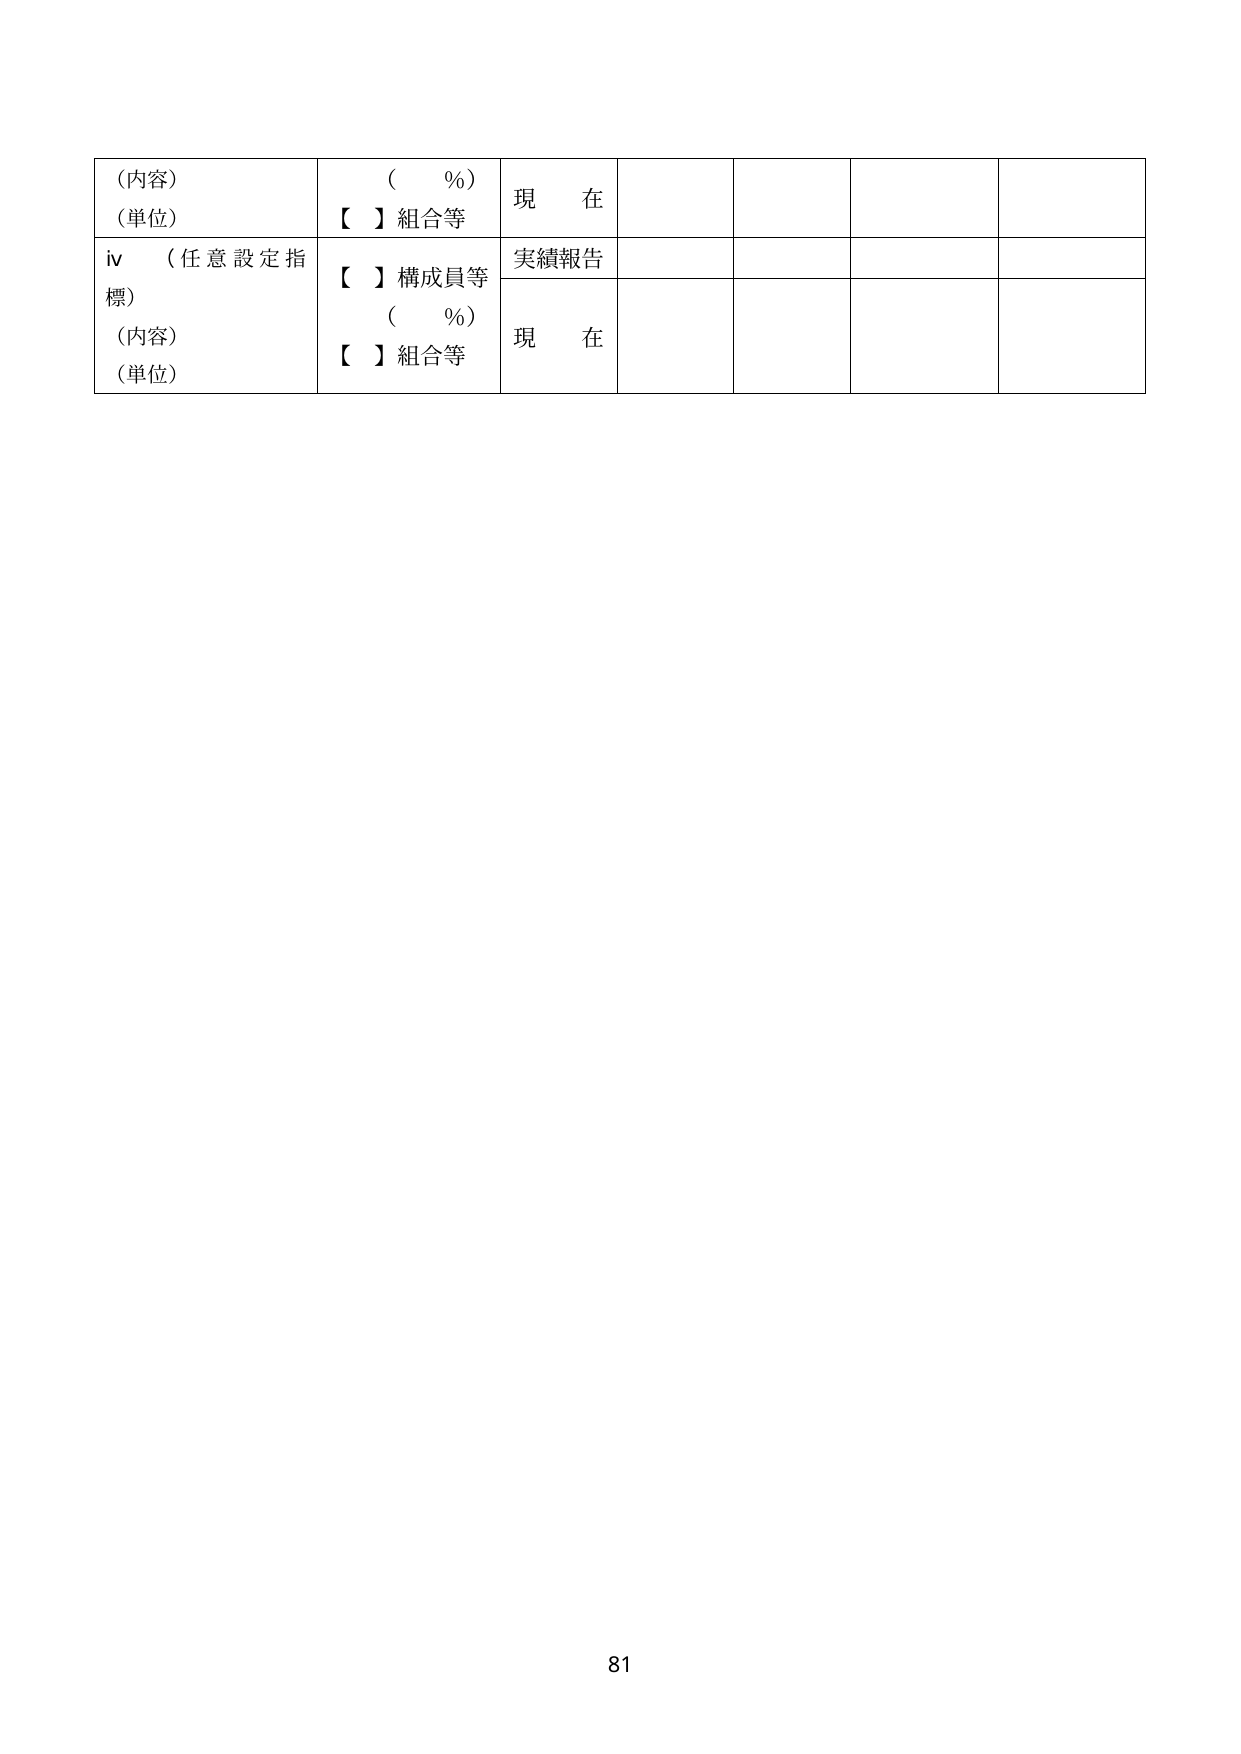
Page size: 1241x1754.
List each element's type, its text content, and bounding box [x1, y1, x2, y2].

table_cell [734, 159, 850, 237]
table_cell [999, 279, 1145, 393]
table_cell [851, 159, 998, 237]
table_cell [618, 279, 733, 393]
table_cell 【 】構成員等 （ ％） 【 】組合等 [318, 159, 500, 237]
table_cell [851, 238, 998, 278]
table_cell [999, 238, 1145, 278]
table_cell ⅲ コストの削減 （内容） （単位） [95, 159, 317, 237]
table_cell [734, 279, 850, 393]
table_cell [618, 159, 733, 237]
table_cell 実績報告 [501, 238, 617, 278]
table_cell [999, 159, 1145, 237]
table_cell 【 】構成員等 （ ％） 【 】組合等 [318, 238, 500, 393]
table_cell 現 在 [501, 279, 617, 393]
table_cell [734, 238, 850, 278]
table_cell [851, 279, 998, 393]
table_cell ⅳ （任意設定指標） （内容） （単位） [95, 238, 317, 393]
table_cell [618, 238, 733, 278]
table_cell 現 在 [501, 159, 617, 237]
